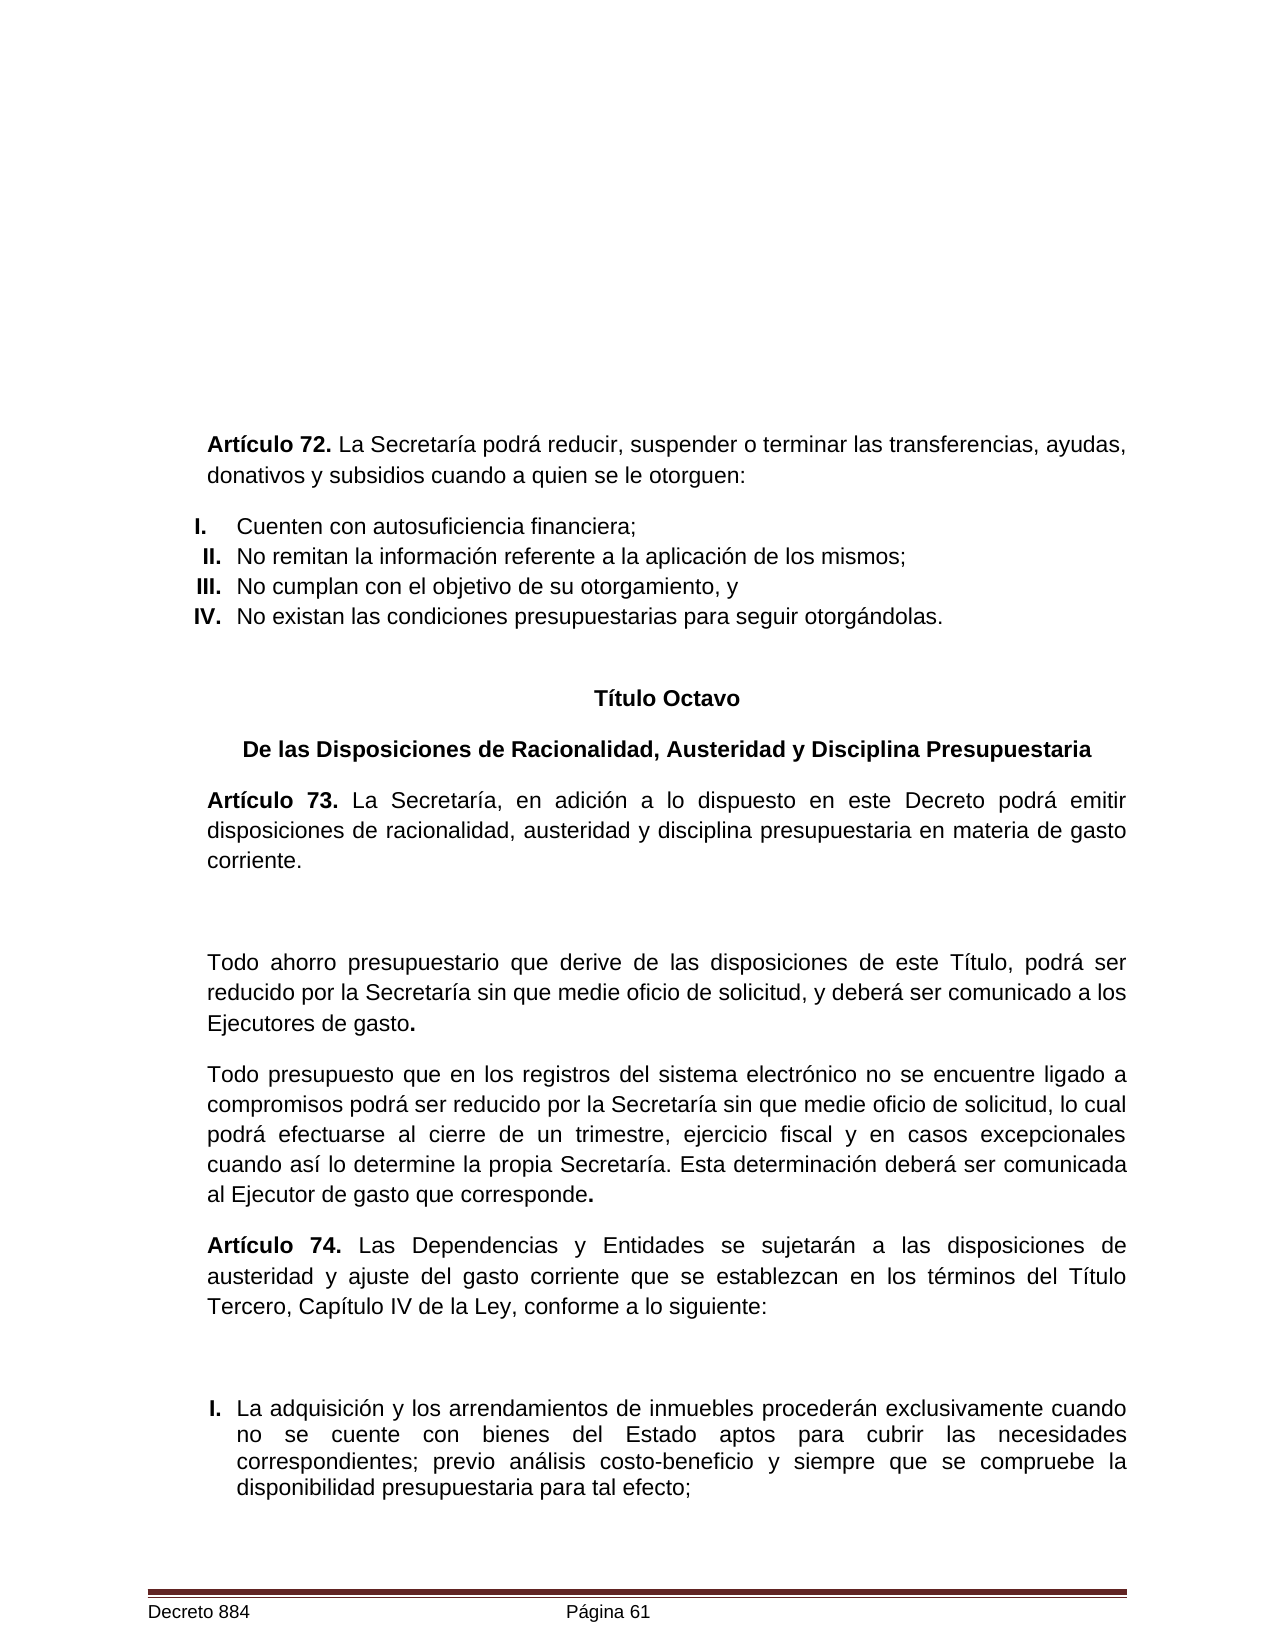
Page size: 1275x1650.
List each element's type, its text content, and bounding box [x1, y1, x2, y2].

text Artículo 74. Las Dependencias y Entidades se sujetarán a las disposiciones de austeridad y ajuste del gasto corriente que se establezcan en los términos del Título Tercero, Capítulo IV de la Ley, conforme a lo siguiente: [207, 1232, 1127, 1319]
text De las Disposiciones de Racionalidad, Austeridad y Disciplina Presupuestaria [207, 736, 1127, 762]
text Título Octavo [207, 684, 1127, 711]
list La adquisición y los arrendamientos de inmuebles procederán exclusivamente cuando no se cuente con bienes del Estado aptos para cubrir las necesidades correspondientes; previo análisis costo-beneficio y siempre que se compruebe la disponibilidad presupuestaria para tal efecto; [222, 1395, 1127, 1500]
text Artículo 72. La Secretaría podrá reducir, suspender o terminar las transferencias, ayudas, donativos y subsidios cuando a quien se le otorguen: [207, 431, 1127, 488]
list Cuenten con autosuficiencia financiera; [207, 513, 1127, 539]
list No remitan la información referente a la aplicación de los mismos; [207, 543, 1127, 569]
text Artículo 73. La Secretaría, en adición a lo dispuesto en este Decreto podrá emitir disposiciones de racionalidad, austeridad y disciplina presupuestaria en materia de gasto corriente. [207, 787, 1127, 873]
list No cumplan con el objetivo de su otorgamiento, y [207, 573, 1127, 599]
text Todo presupuesto que en los registros del sistema electrónico no se encuentre ligado a compromisos podrá ser reducido por la Secretaría sin que medie oficio de solicitud, lo cual podrá efectuarse al cierre de un trimestre, ejercicio fiscal y en casos excepcionales cuando así lo determine la propia Secretaría. Esta determinación deberá ser comunicada al Ejecutor de gasto que corresponde. [207, 1061, 1127, 1208]
text Todo ahorro presupuestario que derive de las disposiciones de este Título, podrá ser reducido por la Secretaría sin que medie oficio de solicitud, y deberá ser comunicado a los Ejecutores de gasto. [207, 949, 1127, 1036]
list No existan las condiciones presupuestarias para seguir otorgándolas. [207, 603, 1127, 630]
